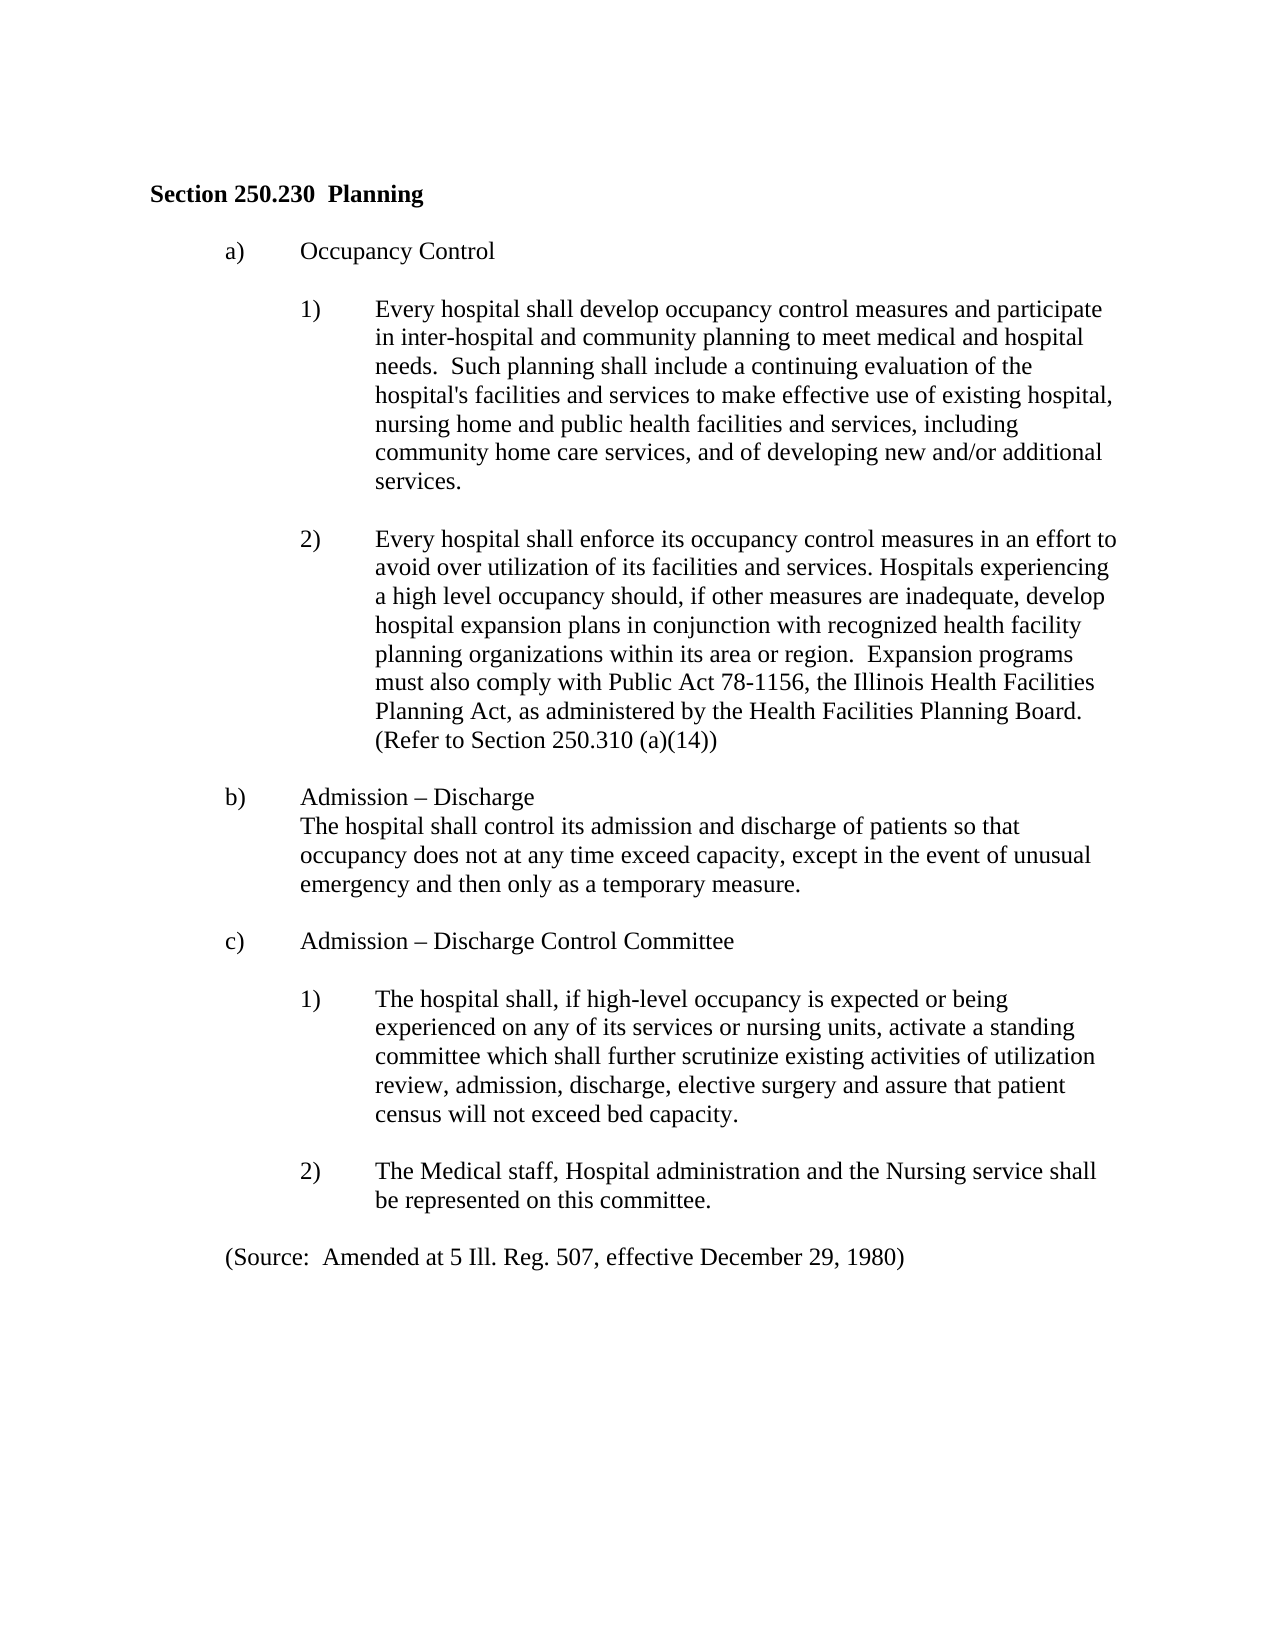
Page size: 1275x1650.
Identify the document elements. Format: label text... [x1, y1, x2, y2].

text The hospital shall control its admission and discharge of patients so that occupancy does not at any time exceed capacity, except in the event of unusual emergency and then only as a temporary measure. [225, 811, 1125, 897]
text Section 250.230 Planning [150, 179, 1125, 207]
text 1) The hospital shall, if high-level occupancy is expected or being experienced on any of its services or nursing units, activate a standing committee which shall further scrutinize existing activities of utilization review, admission, discharge, elective surgery and assure that patient census will not exceed bed capacity. [300, 984, 1125, 1127]
text 2) Every hospital shall enforce its occupancy control measures in an effort to avoid over utilization of its facilities and services. Hospitals experiencing a high level occupancy should, if other measures are inadequate, develop hospital expansion plans in conjunction with recognized health facility planning organizations within its area or region. Expansion programs must also comply with Public Act 78-1156, the Illinois Health Facilities Planning Act, as administered by the Health Facilities Planning Board. (Refer to Section 250.310 (a)(14)) [300, 524, 1125, 754]
text (Source: Amended at 5 Ill. Reg. 507, effective December 29, 1980) [225, 1242, 1125, 1271]
text a) Occupancy Control [225, 236, 1125, 265]
text 2) The Medical staff, Hospital administration and the Nursing service shall be represented on this committee. [300, 1156, 1125, 1214]
text c) Admission – Discharge Control Committee [225, 926, 1125, 955]
text 1) Every hospital shall develop occupancy control measures and participate in inter-hospital and community planning to meet medical and hospital needs. Such planning shall include a continuing evaluation of the hospital's facilities and services to make effective use of existing hospital, nursing home and public health facilities and services, including community home care services, and of developing new and/or additional services. [300, 294, 1125, 495]
text b) Admission – Discharge [225, 782, 1125, 811]
